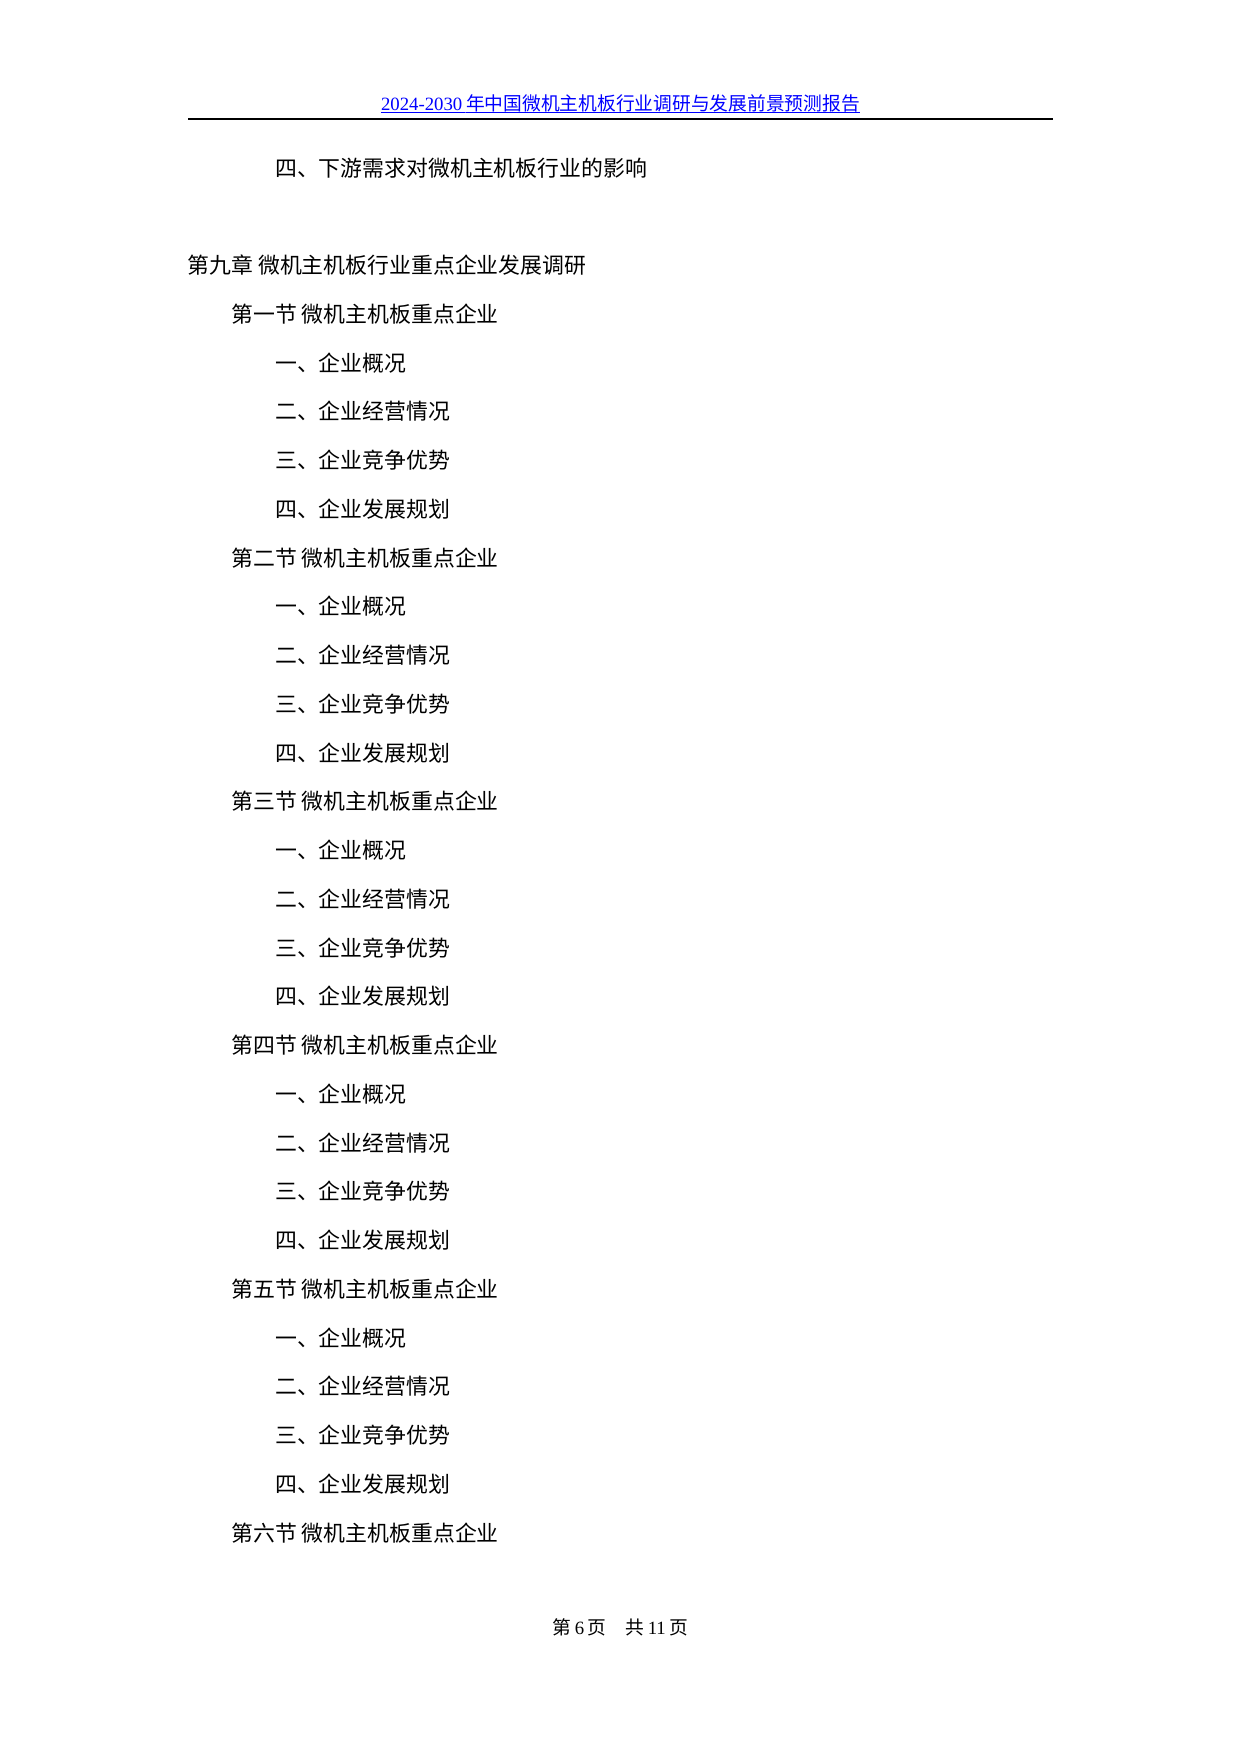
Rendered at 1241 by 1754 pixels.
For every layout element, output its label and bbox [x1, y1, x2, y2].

text [187, 150, 1053, 1548]
